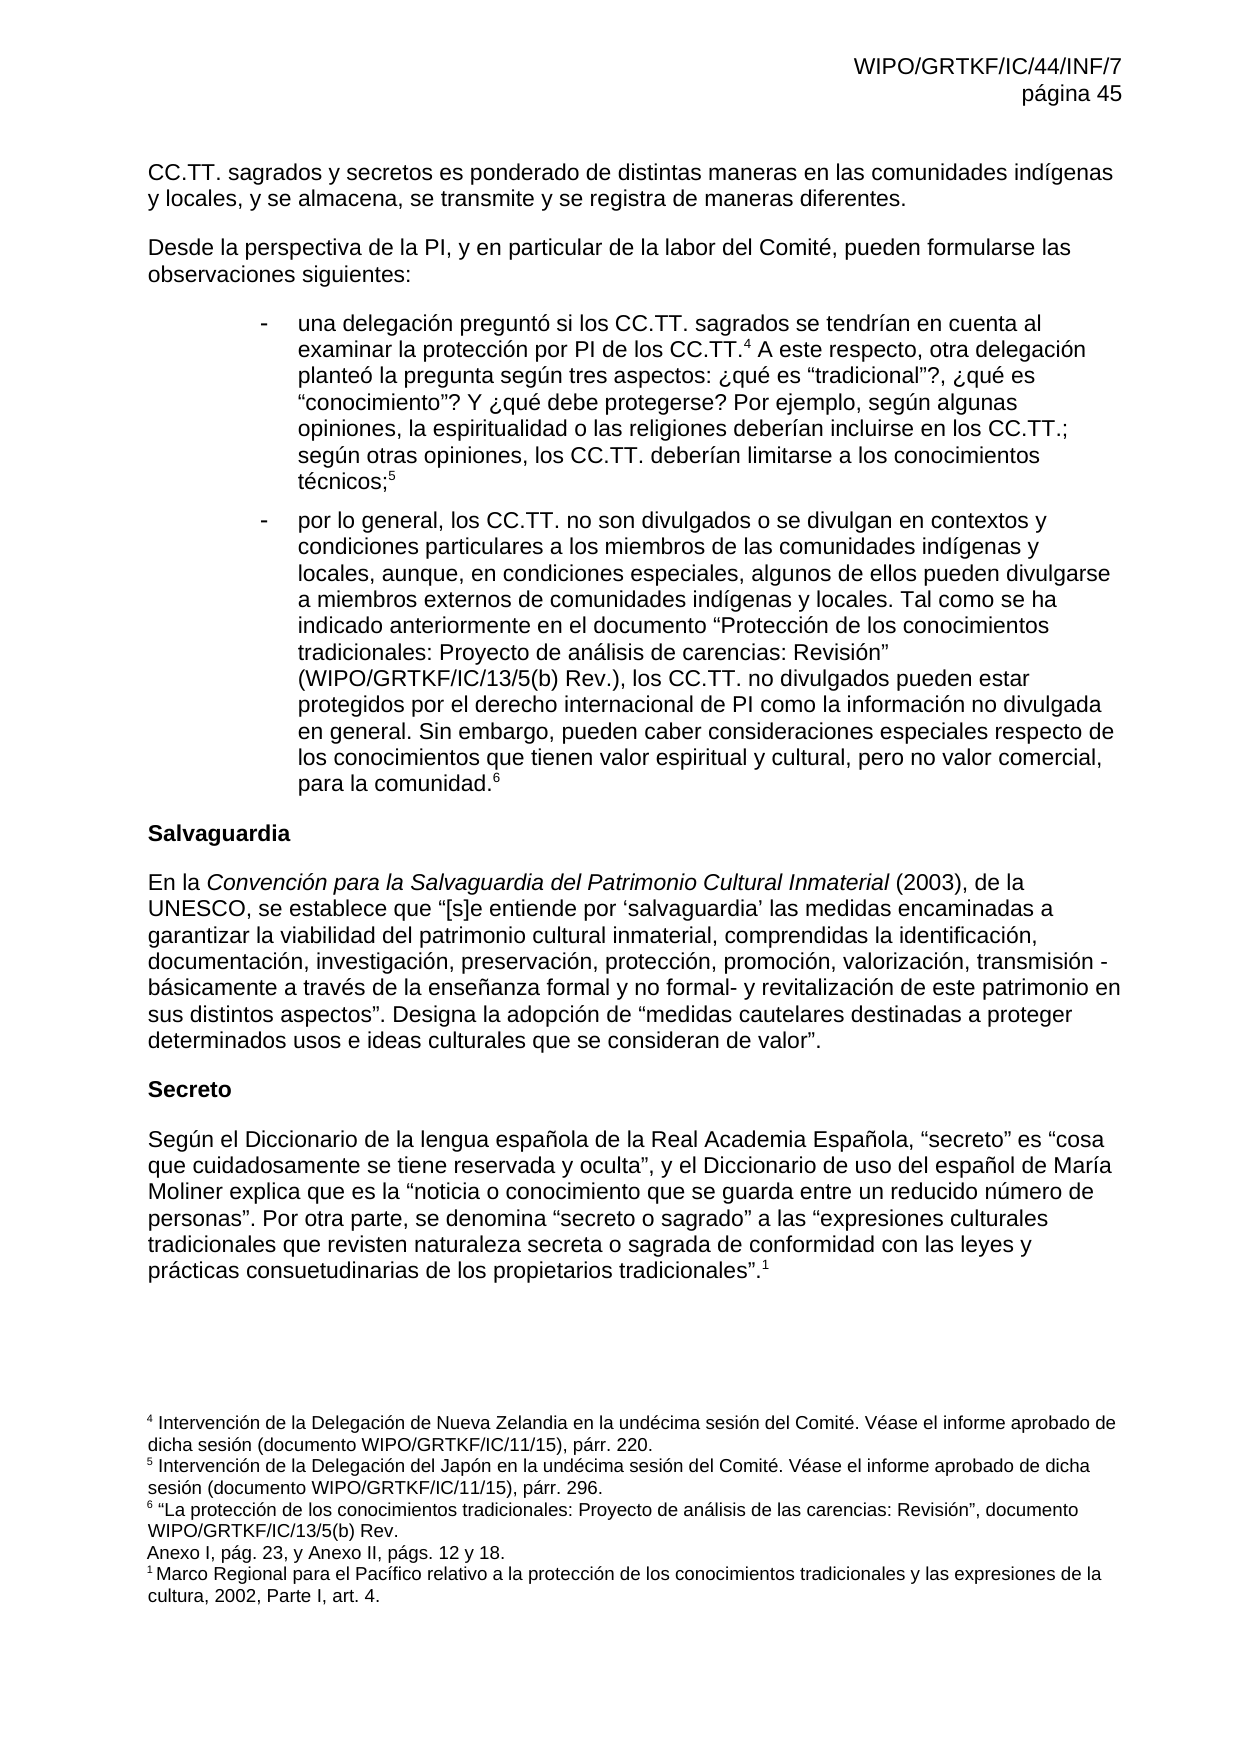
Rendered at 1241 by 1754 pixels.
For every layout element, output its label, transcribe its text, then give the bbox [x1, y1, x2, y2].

text Según el Diccionario de la lengua española de la Real Academia Española, “secreto” es “cosa que cuidadosamente se tiene reservada y oculta”, y el Diccionario de uso del español de María Moliner explica que es la “noticia o conocimiento que se guarda entre un reducido número de personas”. Por otra parte, se denomina “secreto o sagrado” a las “expresiones culturales tradicionales que revisten naturaleza secreta o sagrada de conformidad con las leyes y prácticas consuetudinarias de los propietarios tradicionales”. [148, 1126, 1122, 1284]
list una delegación preguntó si los CC.TT. sagrados se tendrían en cuenta al examinar la protección por PI de los CC.TT. A este respecto, otra delegación planteó la pregunta según tres aspectos: ¿qué es “tradicional”?, ¿qué es “conocimiento”? Y ¿qué debe protegerse? Por ejemplo, según algunas opiniones, la espiritualidad o las religiones deberían incluirse en los CC.TT.; según otras opiniones, los CC.TT. deberían limitarse a los conocimientos técnicos; [260, 310, 1122, 494]
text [148, 158, 1122, 211]
subtitle Salvaguardia [148, 819, 1122, 846]
subtitle Secreto [148, 1076, 1122, 1103]
text Desde la perspectiva de la PI, y en particular de la labor del Comité, pueden formularse las observaciones siguientes: [148, 234, 1122, 287]
text En la Convención para la Salvaguardia del Patrimonio Cultural Inmaterial (2003), de la UNESCO, se establece que “[s]e entiende por ‘salvaguardia’ las medidas encaminadas a garantizar la viabilidad del patrimonio cultural inmaterial, comprendidas la identificación, documentación, investigación, preservación, protección, promoción, valorización, transmisión -básicamente a través de la enseñanza formal y no formal- y revitalización de este patrimonio en sus distintos aspectos”. Designa la adopción de “medidas cautelares destinadas a proteger determinados usos e ideas culturales que se consideran de valor”. [148, 869, 1122, 1053]
list por lo general, los CC.TT. no son divulgados o se divulgan en contextos y condiciones particulares a los miembros de las comunidades indígenas y locales, aunque, en condiciones especiales, algunos de ellos pueden divulgarse a miembros externos de comunidades indígenas y locales. Tal como se ha indicado anteriormente en el documento “Protección de los conocimientos tradicionales: Proyecto de análisis de carencias: Revisión” (WIPO/GRTKF/IC/13/5(b) Rev.), los CC.TT. no divulgados pueden estar protegidos por el derecho internacional de PI como la información no divulgada en general. Sin embargo, pueden caber consideraciones especiales respecto de los conocimientos que tienen valor espiritual y cultural, pero no valor comercial, para la comunidad. [260, 507, 1122, 797]
